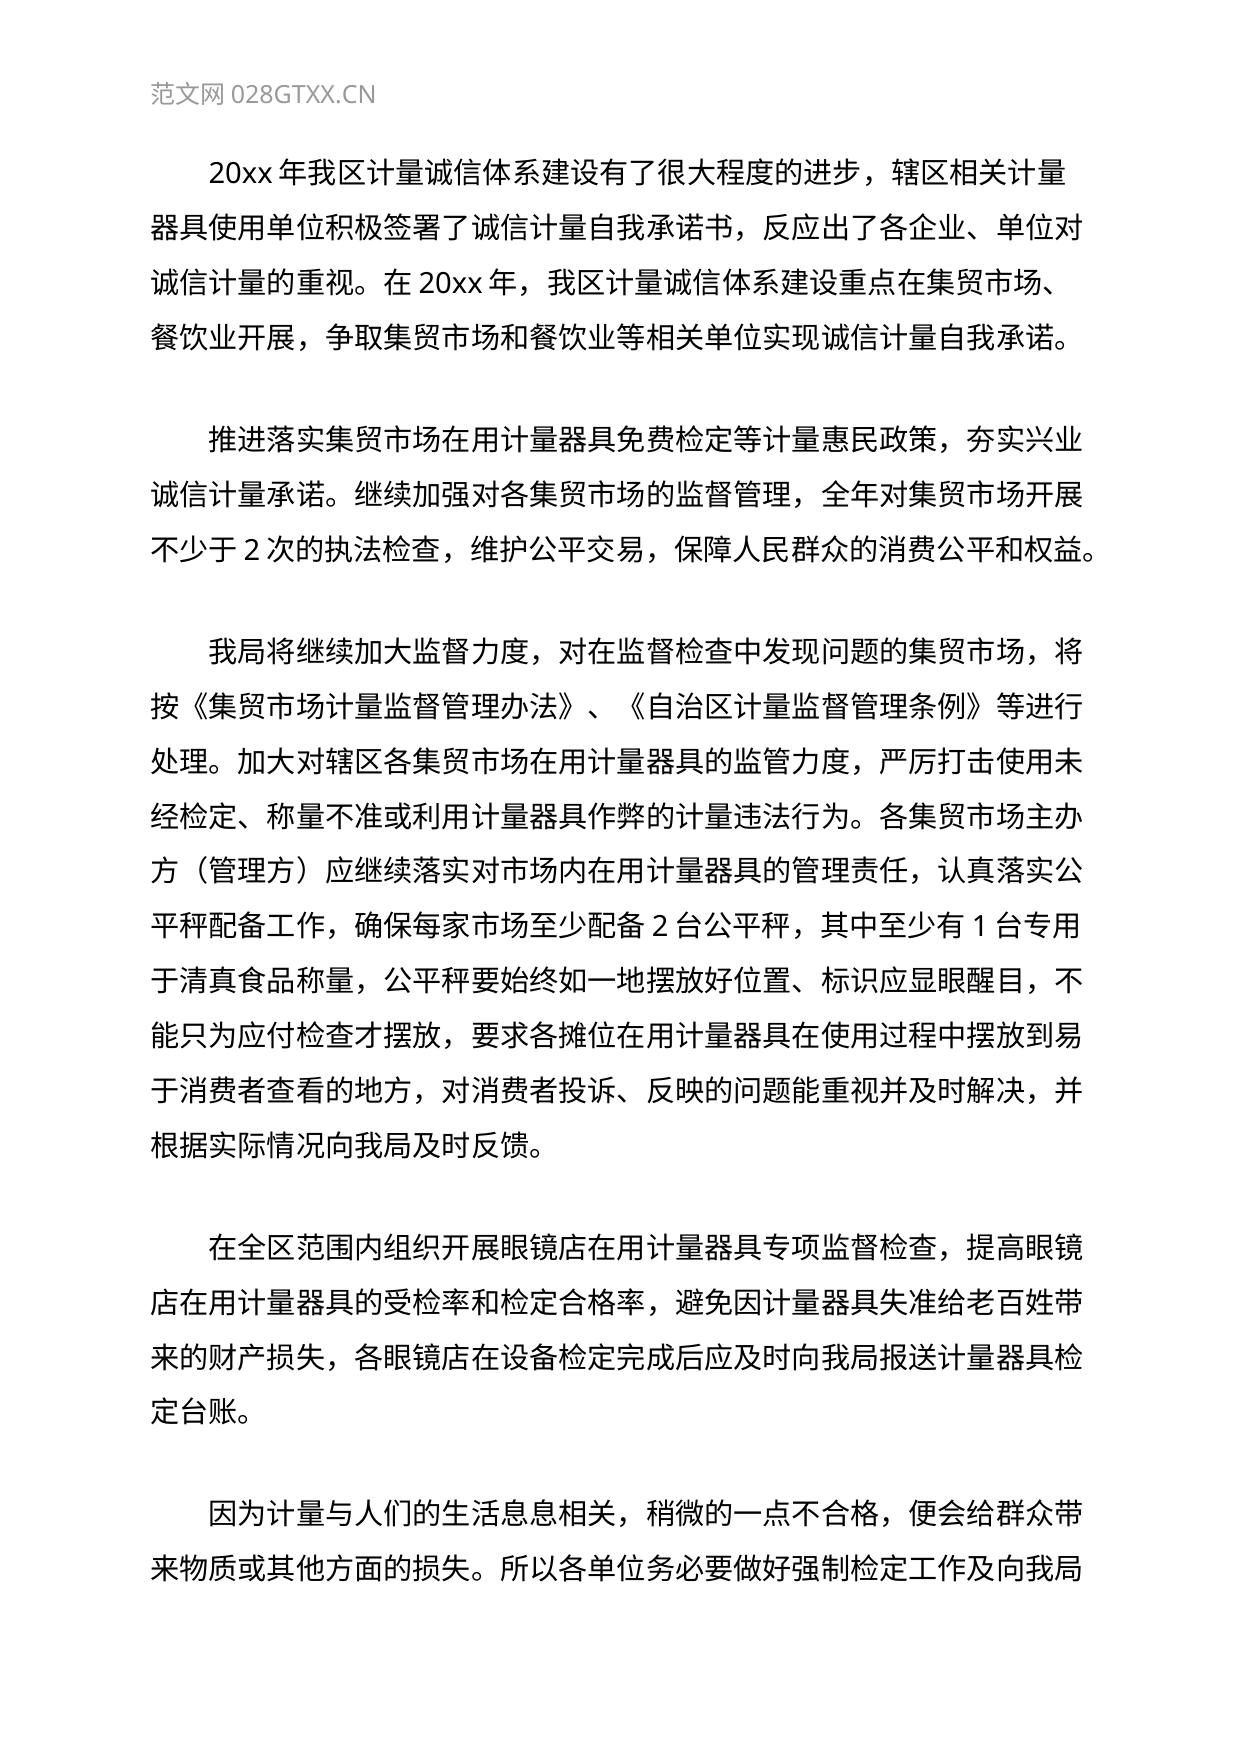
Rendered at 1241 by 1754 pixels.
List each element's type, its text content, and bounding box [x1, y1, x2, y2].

text 推进落实集贸市场在用计量器具免费检定等计量惠民政策，夯实兴业诚信计量承诺。继续加强对各集贸市场的监督管理，全年对集贸市场开展不少于2次的执法检查，维护公平交易，保障人民群众的消费公平和权益。 [150, 417, 1090, 569]
text 在全区范围内组织开展眼镜店在用计量器具专项监督检查，提高眼镜店在用计量器具的受检率和检定合格率，避免因计量器具失准给老百姓带来的财产损失，各眼镜店在设备检定完成后应及时向我局报送计量器具检定台账。 [150, 1224, 1090, 1431]
text 20xx年我区计量诚信体系建设有了很大程度的进步，辖区相关计量器具使用单位积极签署了诚信计量自我承诺书，反应出了各企业、单位对诚信计量的重视。在20xx年，我区计量诚信体系建设重点在集贸市场、餐饮业开展，争取集贸市场和餐饮业等相关单位实现诚信计量自我承诺。 [150, 150, 1090, 357]
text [150, 1491, 1090, 1588]
text 我局将继续加大监督力度，对在监督检查中发现问题的集贸市场，将按《集贸市场计量监督管理办法》、《自治区计量监督管理条例》等进行处理。加大对辖区各集贸市场在用计量器具的监管力度，严厉打击使用未经检定、称量不准或利用计量器具作弊的计量违法行为。各集贸市场主办方（管理方）应继续落实对市场内在用计量器具的管理责任，认真落实公平秤配备工作，确保每家市场至少配备2台公平秤，其中至少有1台专用于清真食品称量，公平秤要始终如一地摆放好位置、标识应显眼醒目，不能只为应付检查才摆放，要求各摊位在用计量器具在使用过程中摆放到易于消费者查看的地方，对消费者投诉、反映的问题能重视并及时解决，并根据实际情况向我局及时反馈。 [150, 628, 1090, 1165]
